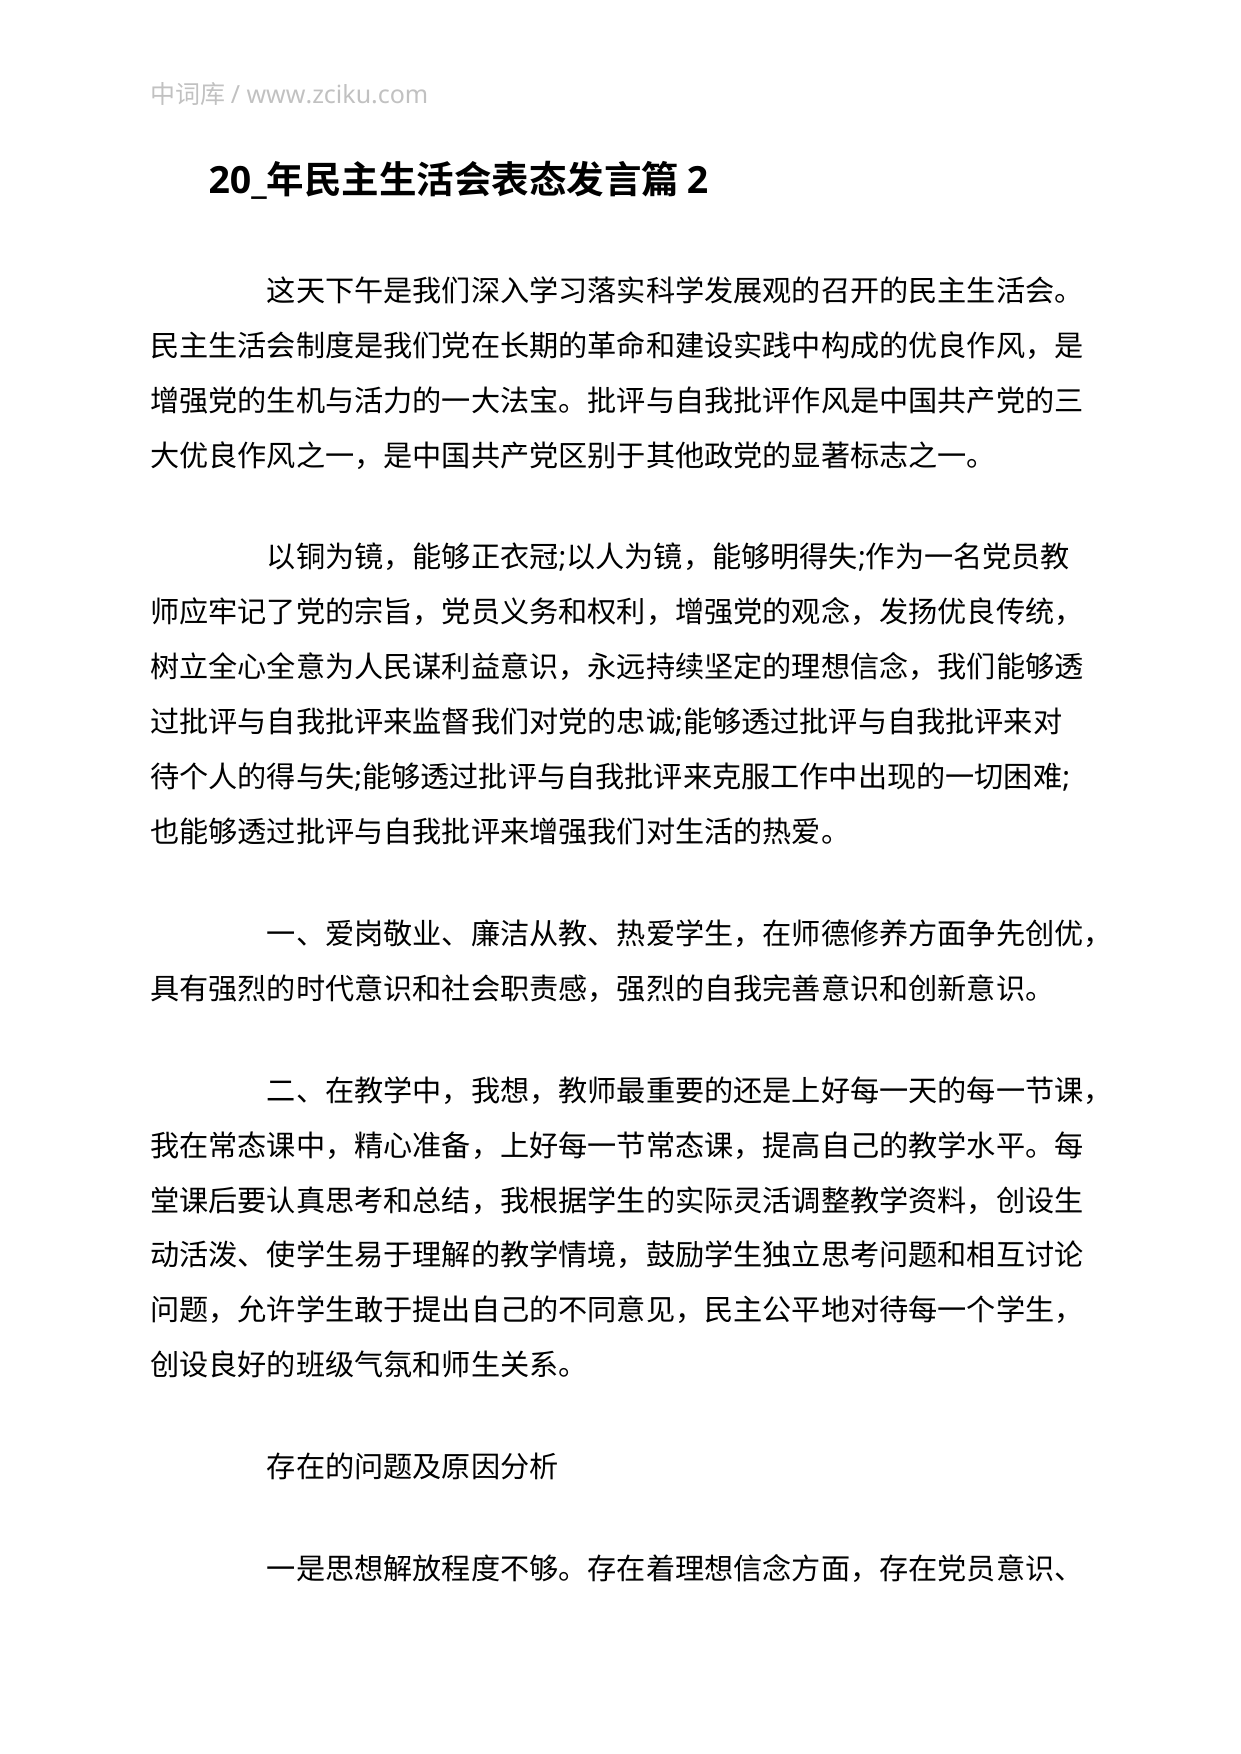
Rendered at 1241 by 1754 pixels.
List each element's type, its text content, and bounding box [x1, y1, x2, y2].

text 二、在教学中，我想，教师最重要的还是上好每一天的每一节课，我在常态课中，精心准备，上好每一节常态课，提高自己的教学水平。每堂课后要认真思考和总结，我根据学生的实际灵活调整教学资料，创设生动活泼、使学生易于理解的教学情境，鼓励学生独立思考问题和相互讨论问题，允许学生敢于提出自己的不同意见，民主公平地对待每一个学生，创设良好的班级气氛和师生关系。 [150, 1067, 1090, 1384]
text 一、爱岗敬业、廉洁从教、热爱学生，在师德修养方面争先创优，具有强烈的时代意识和社会职责感，强烈的自我完善意识和创新意识。 [150, 911, 1090, 1008]
text 以铜为镜，能够正衣冠;以人为镜，能够明得失;作为一名党员教师应牢记了党的宗旨，党员义务和权利，增强党的观念，发扬优良传统，树立全心全意为人民谋利益意识，永远持续坚定的理想信念，我们能够透过批评与自我批评来监督我们对党的忠诚;能够透过批评与自我批评来对待个人的得与失;能够透过批评与自我批评来克服工作中出现的一切困难;也能够透过批评与自我批评来增强我们对生活的热爱。 [150, 534, 1090, 851]
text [150, 1545, 1090, 1588]
text 存在的问题及原因分析 [150, 1443, 1090, 1486]
text 这天下午是我们深入学习落实科学发展观的召开的民主生活会。民主生活会制度是我们党在长期的革命和建设实践中构成的优良作风，是增强党的生机与活力的一大法宝。批评与自我批评作风是中国共产党的三大优良作风之一，是中国共产党区别于其他政党的显著标志之一。 [150, 268, 1090, 474]
text 20_年民主生活会表态发言篇2 [150, 150, 1090, 204]
